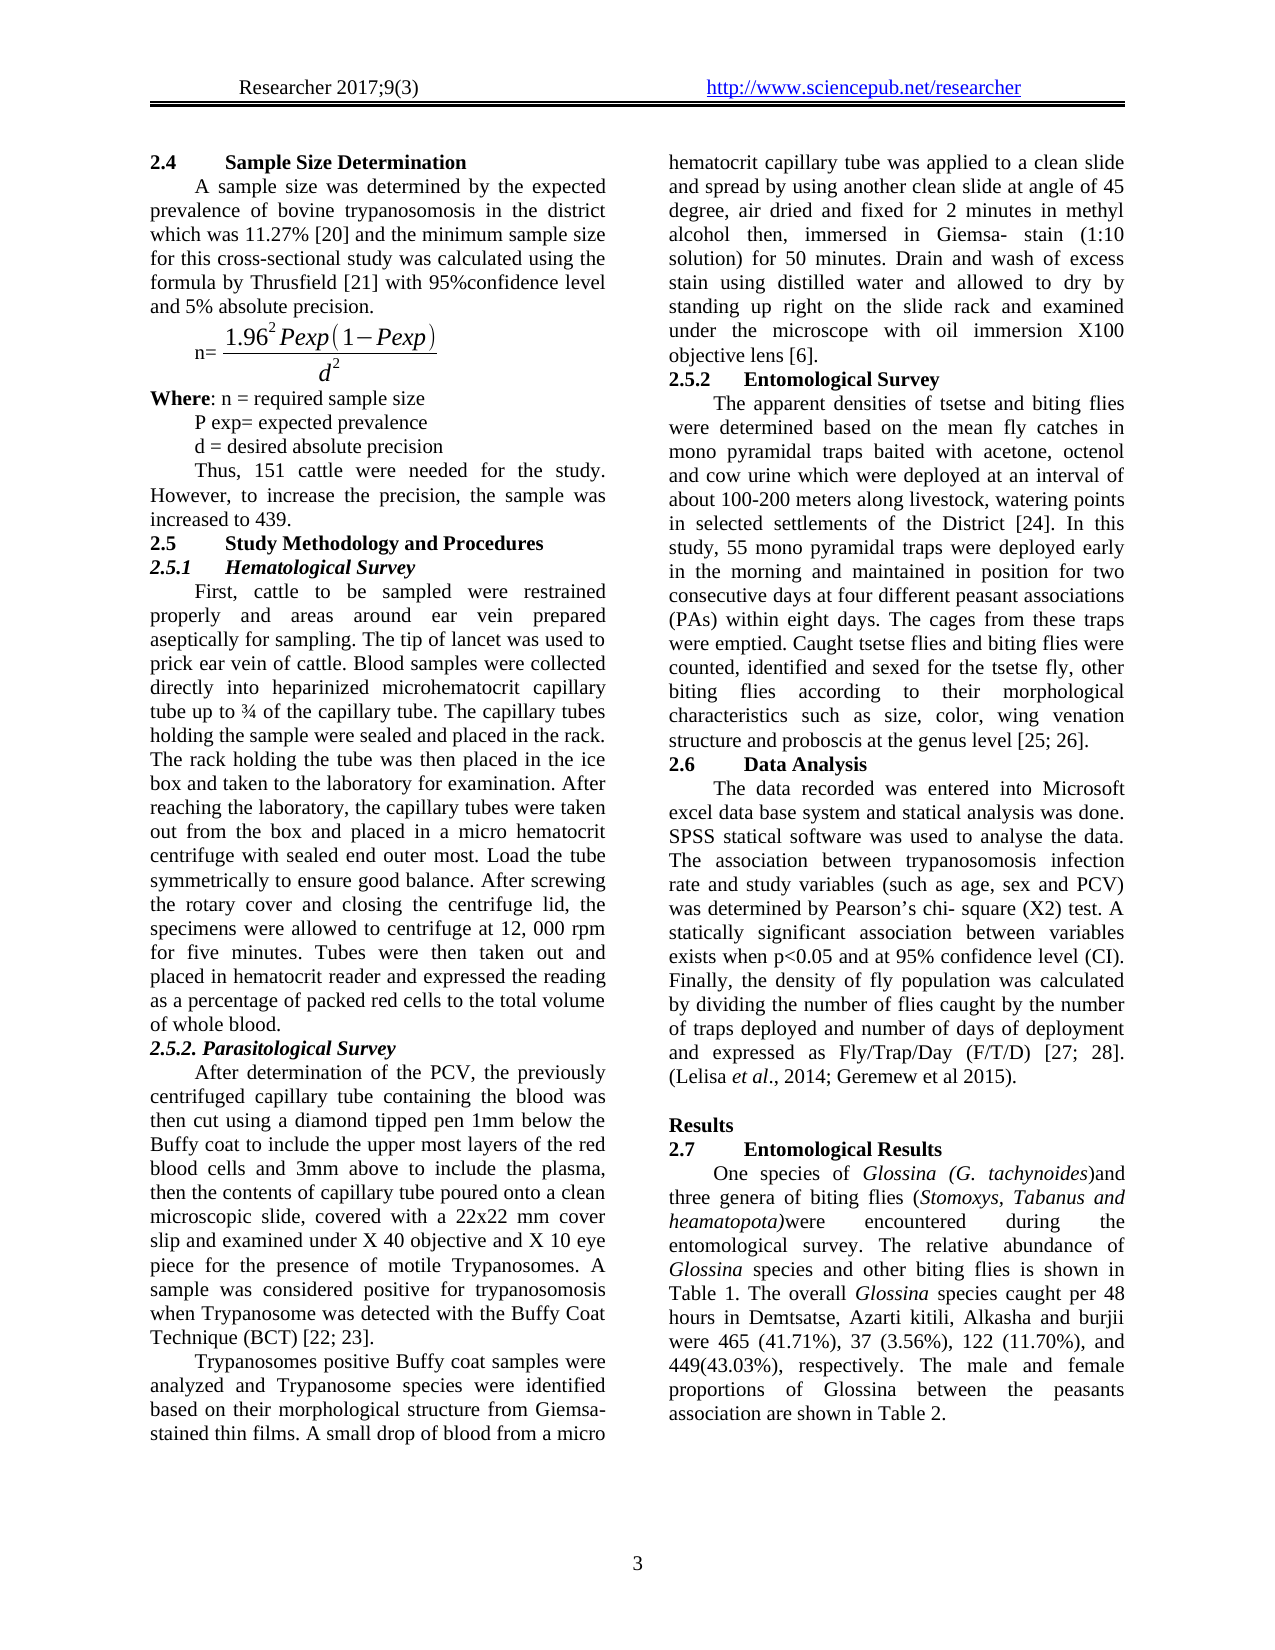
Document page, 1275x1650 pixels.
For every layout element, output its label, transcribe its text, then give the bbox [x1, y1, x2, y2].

text d = desired absolute precision [150, 434, 606, 458]
text Trypanosomes positive Buffy coat samples were analyzed and Trypanosome species were identified based on their morphological structure from Giemsa-stained thin films. A small drop of blood from a micro hematocrit capillary tube was applied to a clean slide and spread by using another clean slide at angle of 45 degree, air dried and fixed for 2 minutes in methyl alcohol then, immersed in Giemsa- stain (1:10 solution) for 50 minutes. Drain and wash of excess stain using distilled water and allowed to dry by standing up right on the slide rack and examined under the microscope with oil immersion X100 objective lens [6]. [669, 150, 1125, 367]
text A sample size was determined by the expected prevalence of bovine trypanosomosis in the district which was 11.27% [20] and the minimum sample size for this cross-sectional study was calculated using the formula by Thrusfield [21] with 95%confidence level and 5% absolute precision. [150, 174, 606, 318]
subtitle Hematological Survey [150, 555, 606, 579]
text The data recorded was entered into Microsoft excel data base system and statical analysis was done. SPSS statical software was used to analyse the data. The association between trypanosomosis infection rate and study variables (such as age, sex and PCV) was determined by Pearson’s chi- square (X2) test. A statically significant association between variables exists when p<0.05 and at 95% confidence level (CI). Finally, the density of fly population was calculated by dividing the number of flies caught by the number of traps deployed and number of days of deployment and expressed as Fly/Trap/Day (F/T/D) [27; 28]. (Lelisa et al., 2014; Geremew et al 2015). [669, 776, 1125, 1088]
text n= [150, 318, 606, 386]
subtitle Entomological Survey [669, 367, 1125, 391]
subtitle Results [669, 1112, 1125, 1137]
text One species of Glossina (G. tachynoides)and three genera of biting flies (Stomoxys, Tabanus and heamatopota)were encountered during the entomological survey. The relative abundance of Glossina species and other biting flies is shown in Table 1. The overall Glossina species caught per 48 hours in Demtsatse, Azarti kitili, Alkasha and burjii were 465 (41.71%), 37 (3.56%), 122 (11.70%), and 449(43.03%), respectively. The male and female proportions of Glossina between the peasants association are shown in Table 2. [669, 1161, 1125, 1425]
subtitle Sample Size Determination [150, 150, 606, 174]
subtitle Entomological Results [669, 1137, 1125, 1161]
text The apparent densities of tsetse and biting flies were determined based on the mean fly catches in mono pyramidal traps baited with acetone, octenol and cow urine which were deployed at an interval of about 100-200 meters along livestock, watering points in selected settlements of the District [24]. In this study, 55 mono pyramidal traps were deployed early in the morning and maintained in position for two consecutive days at four different peasant associations (PAs) within eight days. The cages from these traps were emptied. Caught tsetse flies and biting flies were counted, identified and sexed for the tsetse fly, other biting flies according to their morphological characteristics such as size, color, wing venation structure and proboscis at the genus level [25; 26]. [669, 391, 1125, 752]
text 2.5.2. Parasitological Survey [150, 1036, 606, 1060]
text After determination of the PCV, the previously centrifuged capillary tube containing the blood was then cut using a diamond tipped pen 1mm below the Buffy coat to include the upper most layers of the red blood cells and 3mm above to include the plasma, then the contents of capillary tube poured onto a clean microscopic slide, covered with a 22x22 mm cover slip and examined under X 40 objective and X 10 eye piece for the presence of motile Trypanosomes. A sample was considered positive for trypanosomosis when Trypanosome was detected with the Buffy Coat Technique (BCT) [22; 23]. [150, 1060, 606, 1349]
subtitle Data Analysis [669, 752, 1125, 776]
text P exp= expected prevalence [150, 410, 606, 434]
text First, cattle to be sampled were restrained properly and areas around ear vein prepared aseptically for sampling. The tip of lancet was used to prick ear vein of cattle. Blood samples were collected directly into heparinized microhematocrit capillary tube up to ¾ of the capillary tube. The capillary tubes holding the sample were sealed and placed in the rack. The rack holding the tube was then placed in the ice box and taken to the laboratory for examination. After reaching the laboratory, the capillary tubes were taken out from the box and placed in a micro hematocrit centrifuge with sealed end outer most. Load the tube symmetrically to ensure good balance. After screwing the rotary cover and closing the centrifuge lid, the specimens were allowed to centrifuge at 12, 000 rpm for five minutes. Tubes were then taken out and placed in hematocrit reader and expressed the reading as a percentage of packed red cells to the total volume of whole blood. [150, 579, 606, 1036]
text Where: n = required sample size [150, 386, 606, 410]
subtitle Study Methodology and Procedures [150, 531, 606, 555]
text Trypanosomes positive Buffy coat samples were analyzed and Trypanosome species were identified based on their morphological structure from Giemsa-stained thin films. A small drop of blood from a micro hematocrit capillary tube was applied to a clean slide and spread by using another clean slide at angle of 45 degree, air dried and fixed for 2 minutes in methyl alcohol then, immersed in Giemsa- stain (1:10 solution) for 50 minutes. Drain and wash of excess stain using distilled water and allowed to dry by standing up right on the slide rack and examined under the microscope with oil immersion X100 objective lens [6]. [150, 1349, 606, 1445]
text Thus, 151 cattle were needed for the study. However, to increase the precision, the sample was increased to 439. [150, 458, 606, 531]
